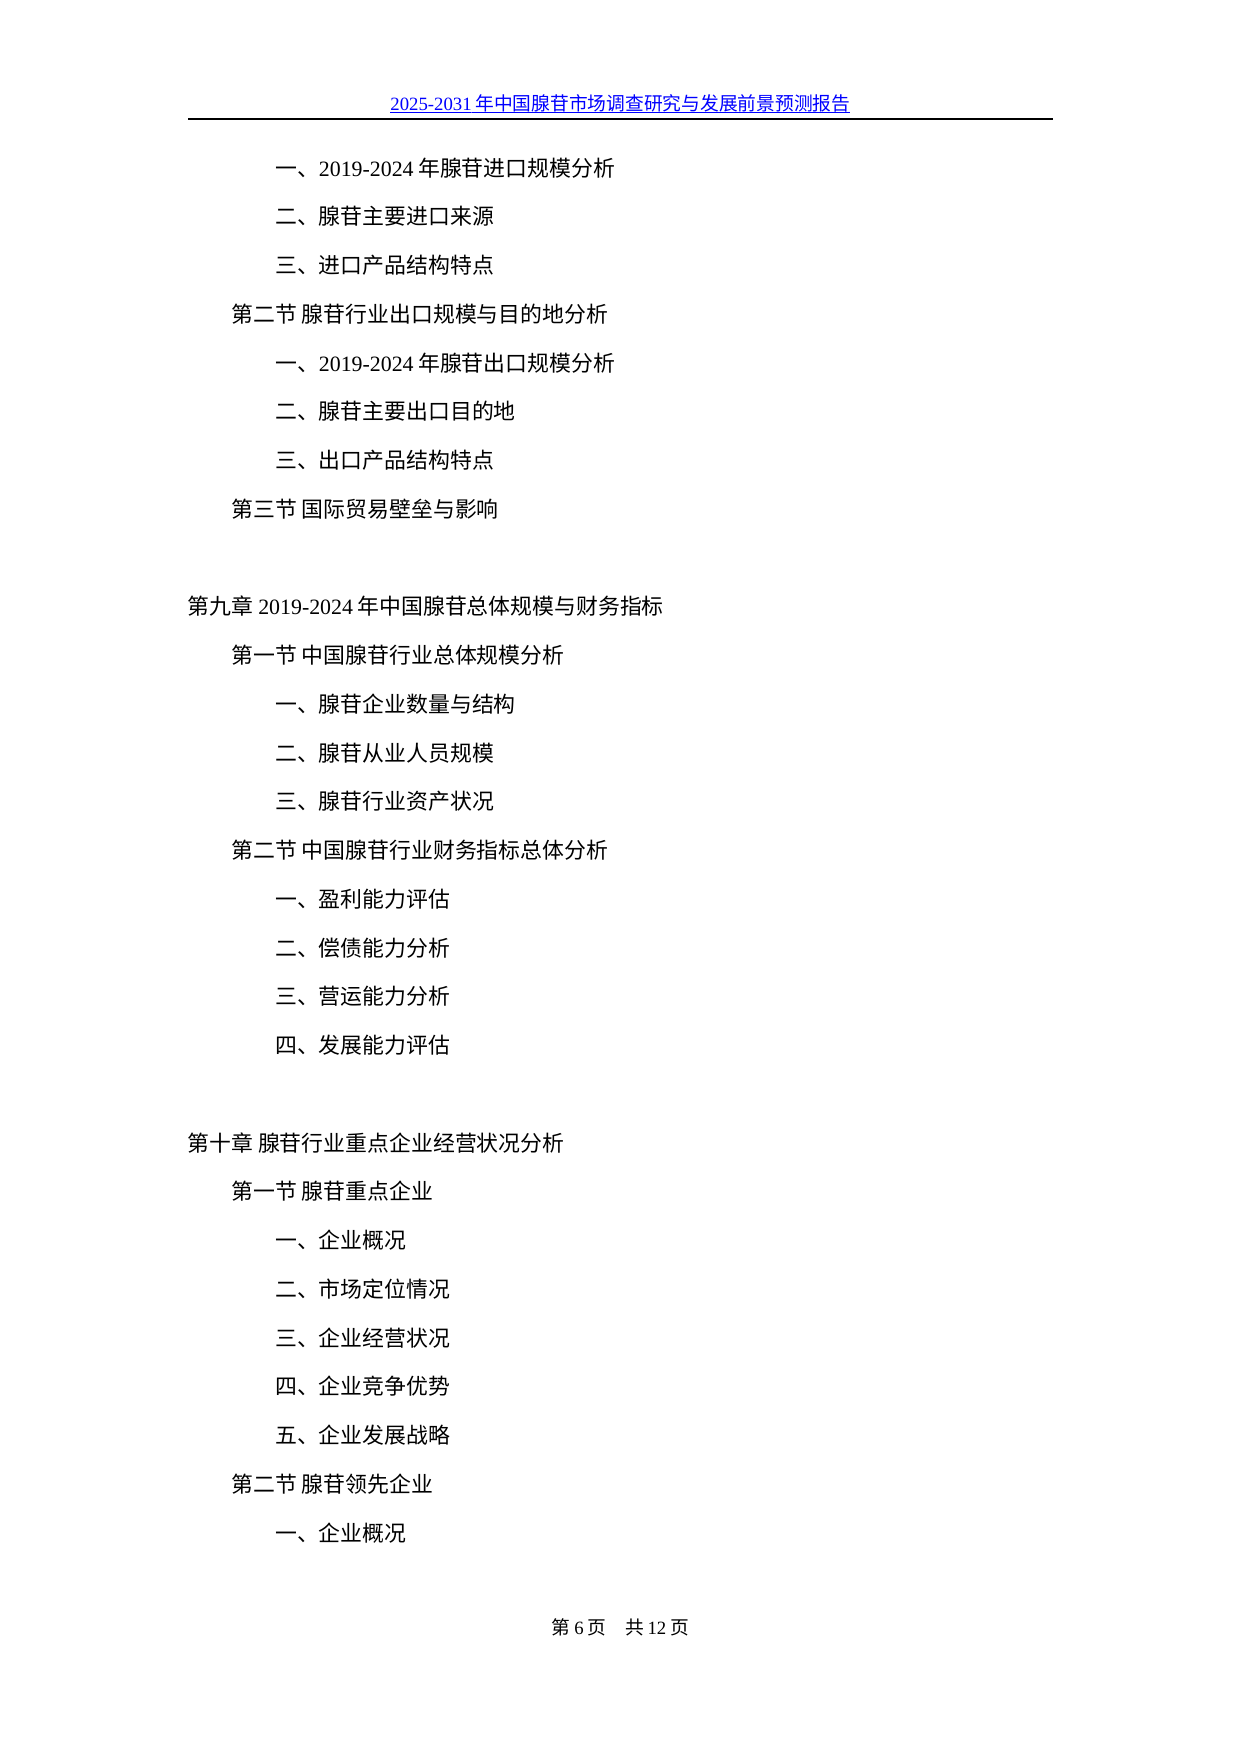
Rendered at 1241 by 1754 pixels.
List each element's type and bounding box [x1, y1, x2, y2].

text [187, 150, 1053, 1548]
